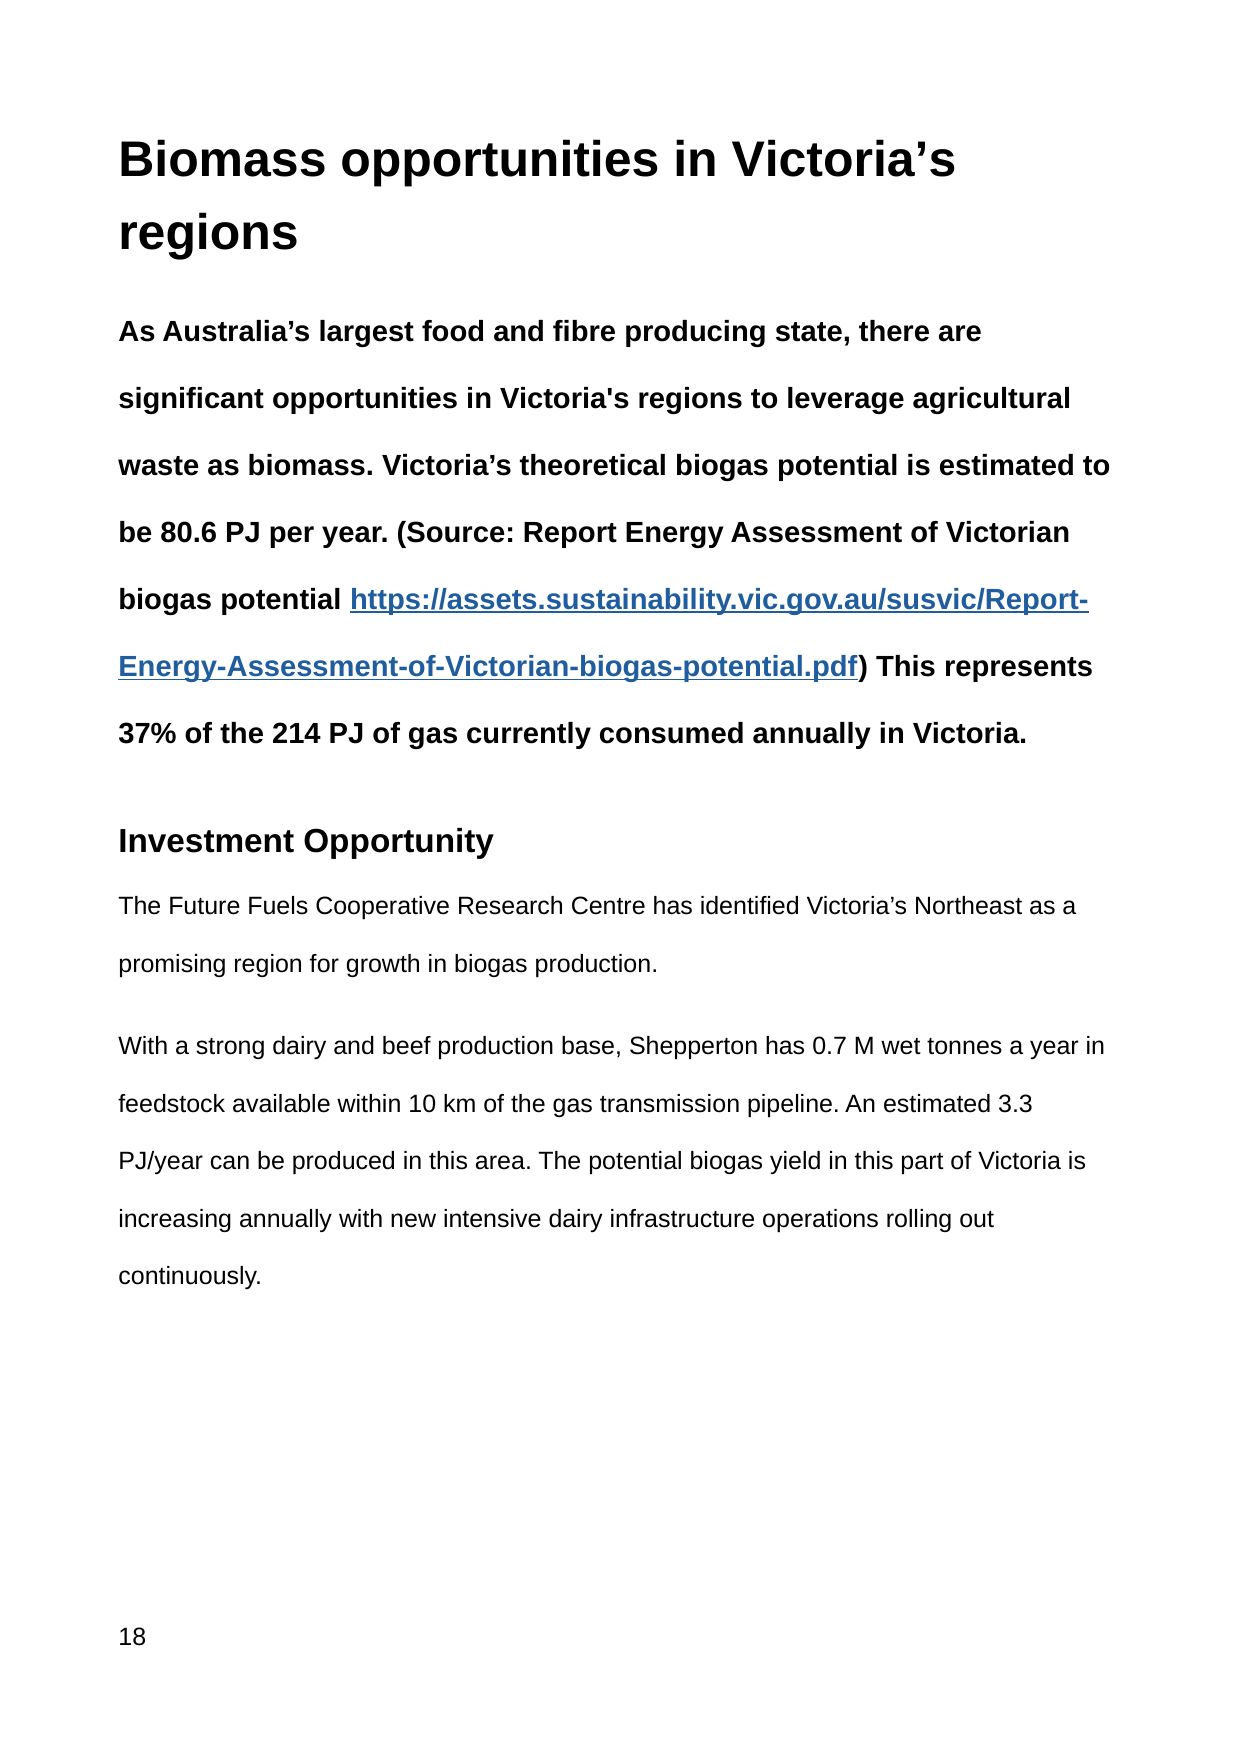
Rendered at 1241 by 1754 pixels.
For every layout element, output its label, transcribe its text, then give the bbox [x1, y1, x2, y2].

text As Australia’s largest food and fibre producing state, there are significant opportunities in Victoria's regions to leverage agricultural waste as biomass. Victoria’s theoretical biogas potential is estimated to be 80.6 PJ per year. (Source: Report Energy Assessment of Victorian biogas potential https://assets.sustainability.vic.gov.au/susvic/Report-Energy-Assessment-of-Victorian-biogas-potential.pdf) This represents 37% of the 214 PJ of gas currently consumed annually in Victoria. [118, 314, 1122, 750]
text The Future Fuels Cooperative Research Centre has identified Victoria’s Northeast as a promising region for growth in biogas production. [118, 891, 1122, 977]
subtitle Biomass opportunities in Victoria’s regions [118, 118, 1122, 264]
text With a strong dairy and beef production base, Shepperton has 0.7 M wet tonnes a year in feedstock available within 10 km of the gas transmission pipeline. An estimated 3.3 PJ/year can be produced in this area. The potential biogas yield in this part of Victoria is increasing annually with new intensive dairy infrastructure operations rolling out continuously. [118, 1031, 1122, 1290]
subtitle Investment Opportunity [118, 821, 1122, 859]
